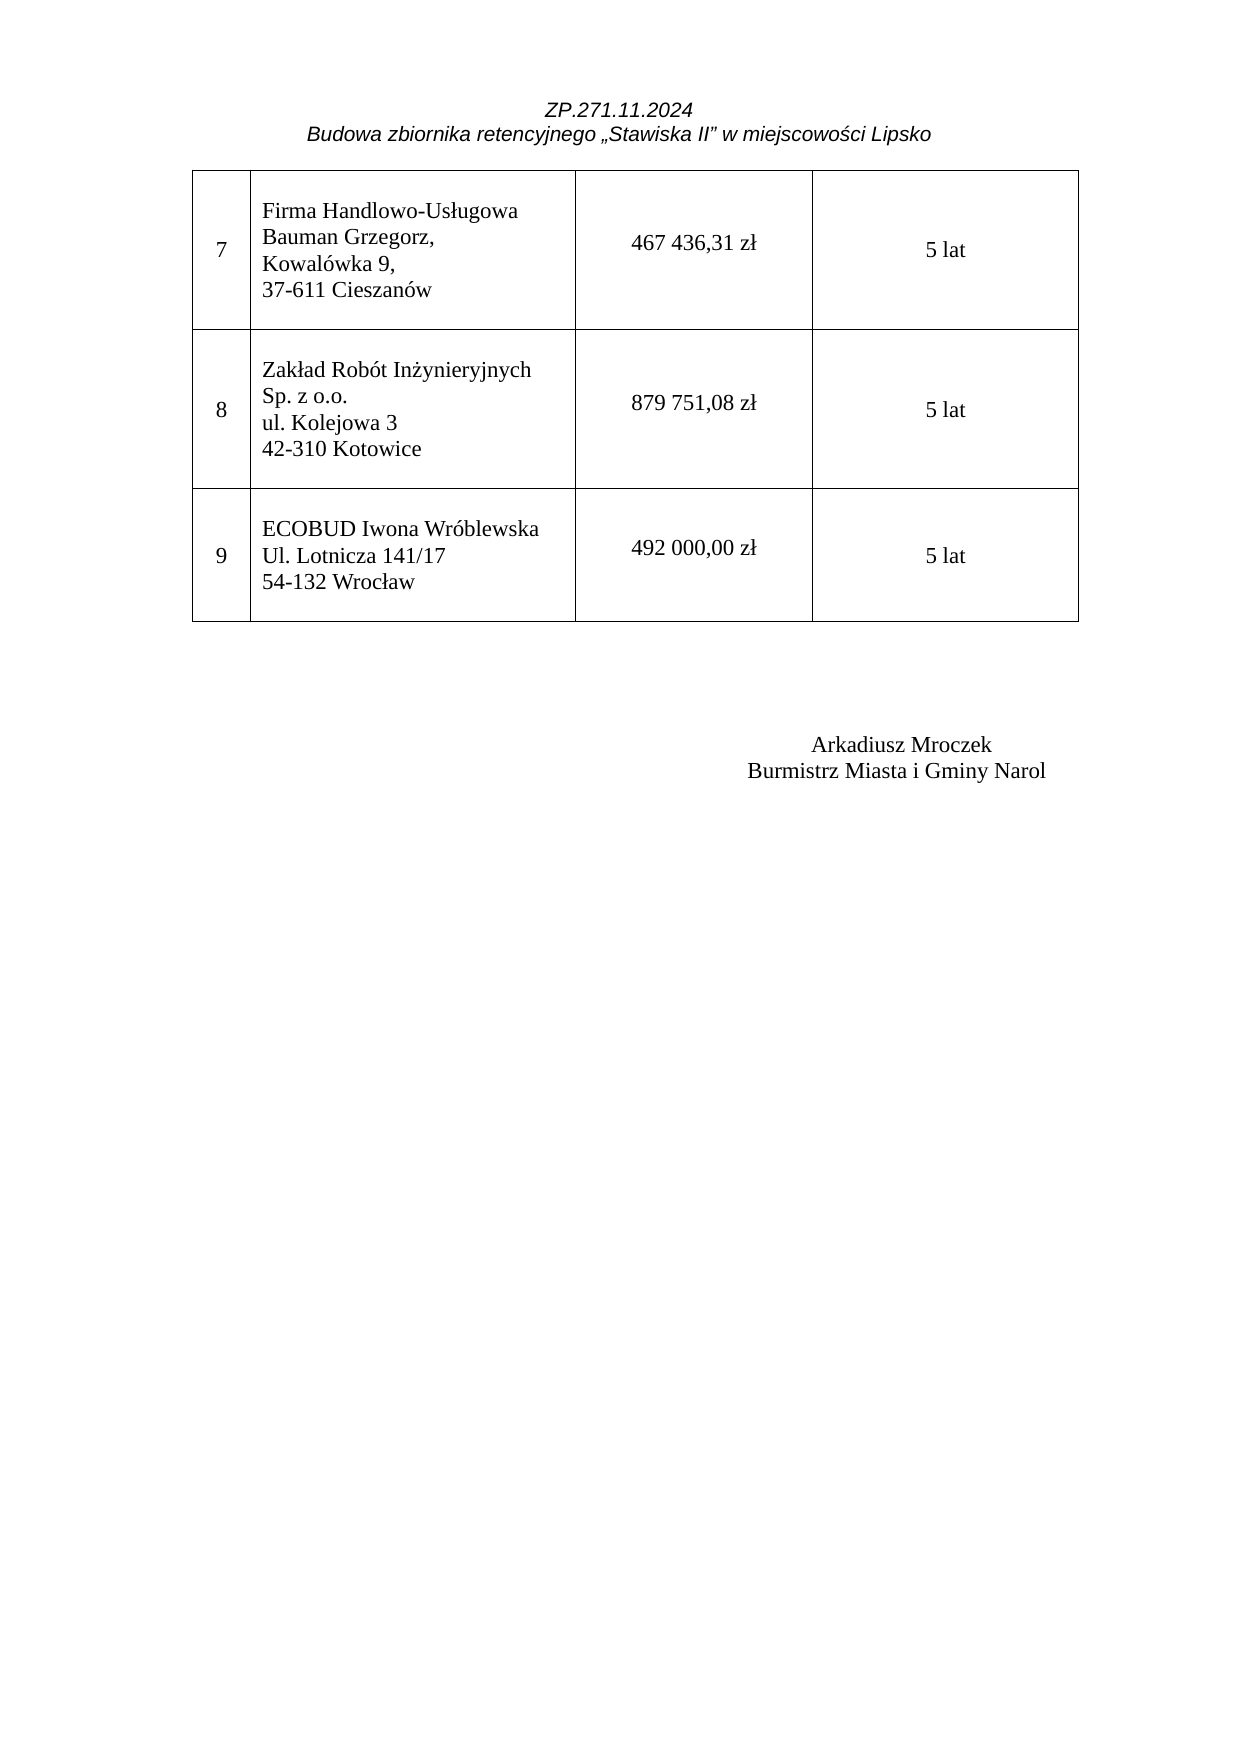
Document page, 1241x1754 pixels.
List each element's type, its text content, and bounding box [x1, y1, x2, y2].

text Arkadiusz Mroczek [148, 731, 1093, 757]
table_cell 5 lat [813, 330, 1078, 488]
table_cell Firma Handlowo-Usługowa Bauman Grzegorz, Kowalówka 9, 37-611 Cieszanów [251, 171, 575, 329]
table_cell 7 [193, 171, 250, 329]
table_cell 5 lat [813, 171, 1078, 329]
text Burmistrz Miasta i Gminy Narol [148, 757, 1093, 783]
table_cell Zakład Robót Inżynieryjnych Sp. z o.o. ul. Kolejowa 3 42-310 Kotowice [251, 330, 575, 488]
table_cell 879 751,08 zł [576, 330, 812, 488]
table_cell 467 436,31 zł [576, 171, 812, 329]
table_cell 492 000,00 zł [576, 489, 812, 621]
table_cell 8 [193, 330, 250, 488]
table_cell 5 lat [813, 489, 1078, 621]
table_cell 9 [193, 489, 250, 621]
table_cell ECOBUD Iwona Wróblewska Ul. Lotnicza 141/17 54-132 Wrocław [251, 489, 575, 621]
